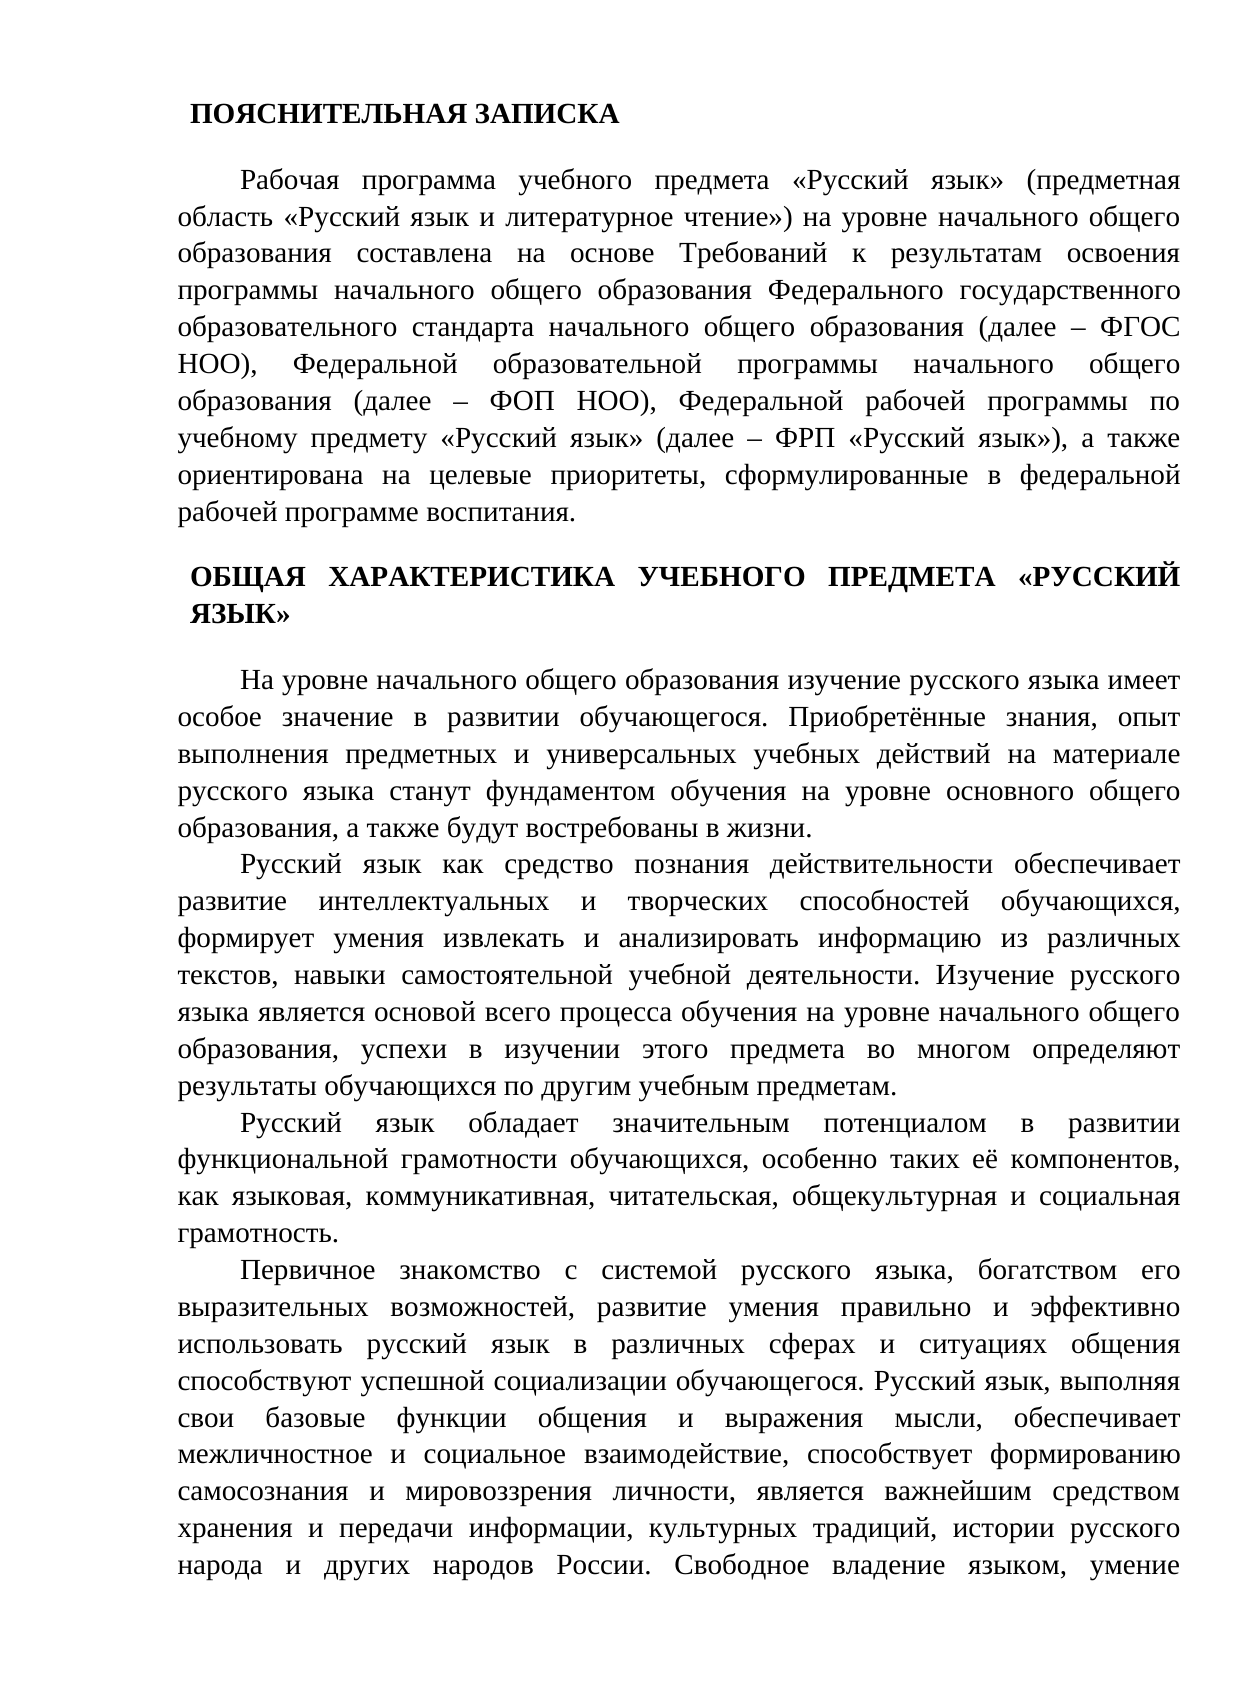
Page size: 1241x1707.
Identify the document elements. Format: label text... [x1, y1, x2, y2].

text На уровне начального общего образования изучение русского языка имеет особое значение в развитии обучающегося. Приобретённые знания, опыт выполнения предметных и универсальных учебных действий на материале русского языка станут фундаментом обучения на уровне основного общего образования, а также будут востребованы в жизни. [177, 662, 1181, 843]
text ПОЯСНИТЕЛЬНАЯ ЗАПИСКА [190, 96, 1181, 129]
text Рабочая программа учебного предмета «Русский язык» (предметная область «Русский язык и литературное чтение») на уровне начального общего образования составлена на основе Требований к результатам освоения программы начального общего образования Федерального государственного образовательного стандарта начального общего образования (далее – ФГОС НОО), Федеральной образовательной программы начального общего образования (далее – ФОП НОО), Федеральной рабочей программы по учебному предмету «Русский язык» (далее – ФРП «Русский язык»), а также ориентирована на целевые приоритеты, сформулированные в федеральной рабочей программе воспитания. [177, 162, 1181, 527]
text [177, 1252, 1181, 1581]
text ОБЩАЯ ХАРАКТЕРИСТИКА УЧЕБНОГО ПРЕДМЕТА «РУССКИЙ ЯЗЫК» [190, 559, 1181, 630]
text Русский язык обладает значительным потенциалом в развитии функциональной грамотности обучающихся, особенно таких её компонентов, как языковая, коммуникативная, читательская, общекультурная и социальная грамотность. [177, 1105, 1181, 1249]
text Русский язык как средство познания действительности обеспечивает развитие интеллектуальных и творческих способностей обучающихся, формирует умения извлекать и анализировать информацию из различных текстов, навыки самостоятельной учебной деятельности. Изучение русского языка является основой всего процесса обучения на уровне начального общего образования, успехи в изучении этого предмета во многом определяют результаты обучающихся по другим учебным предметам. [177, 847, 1181, 1101]
